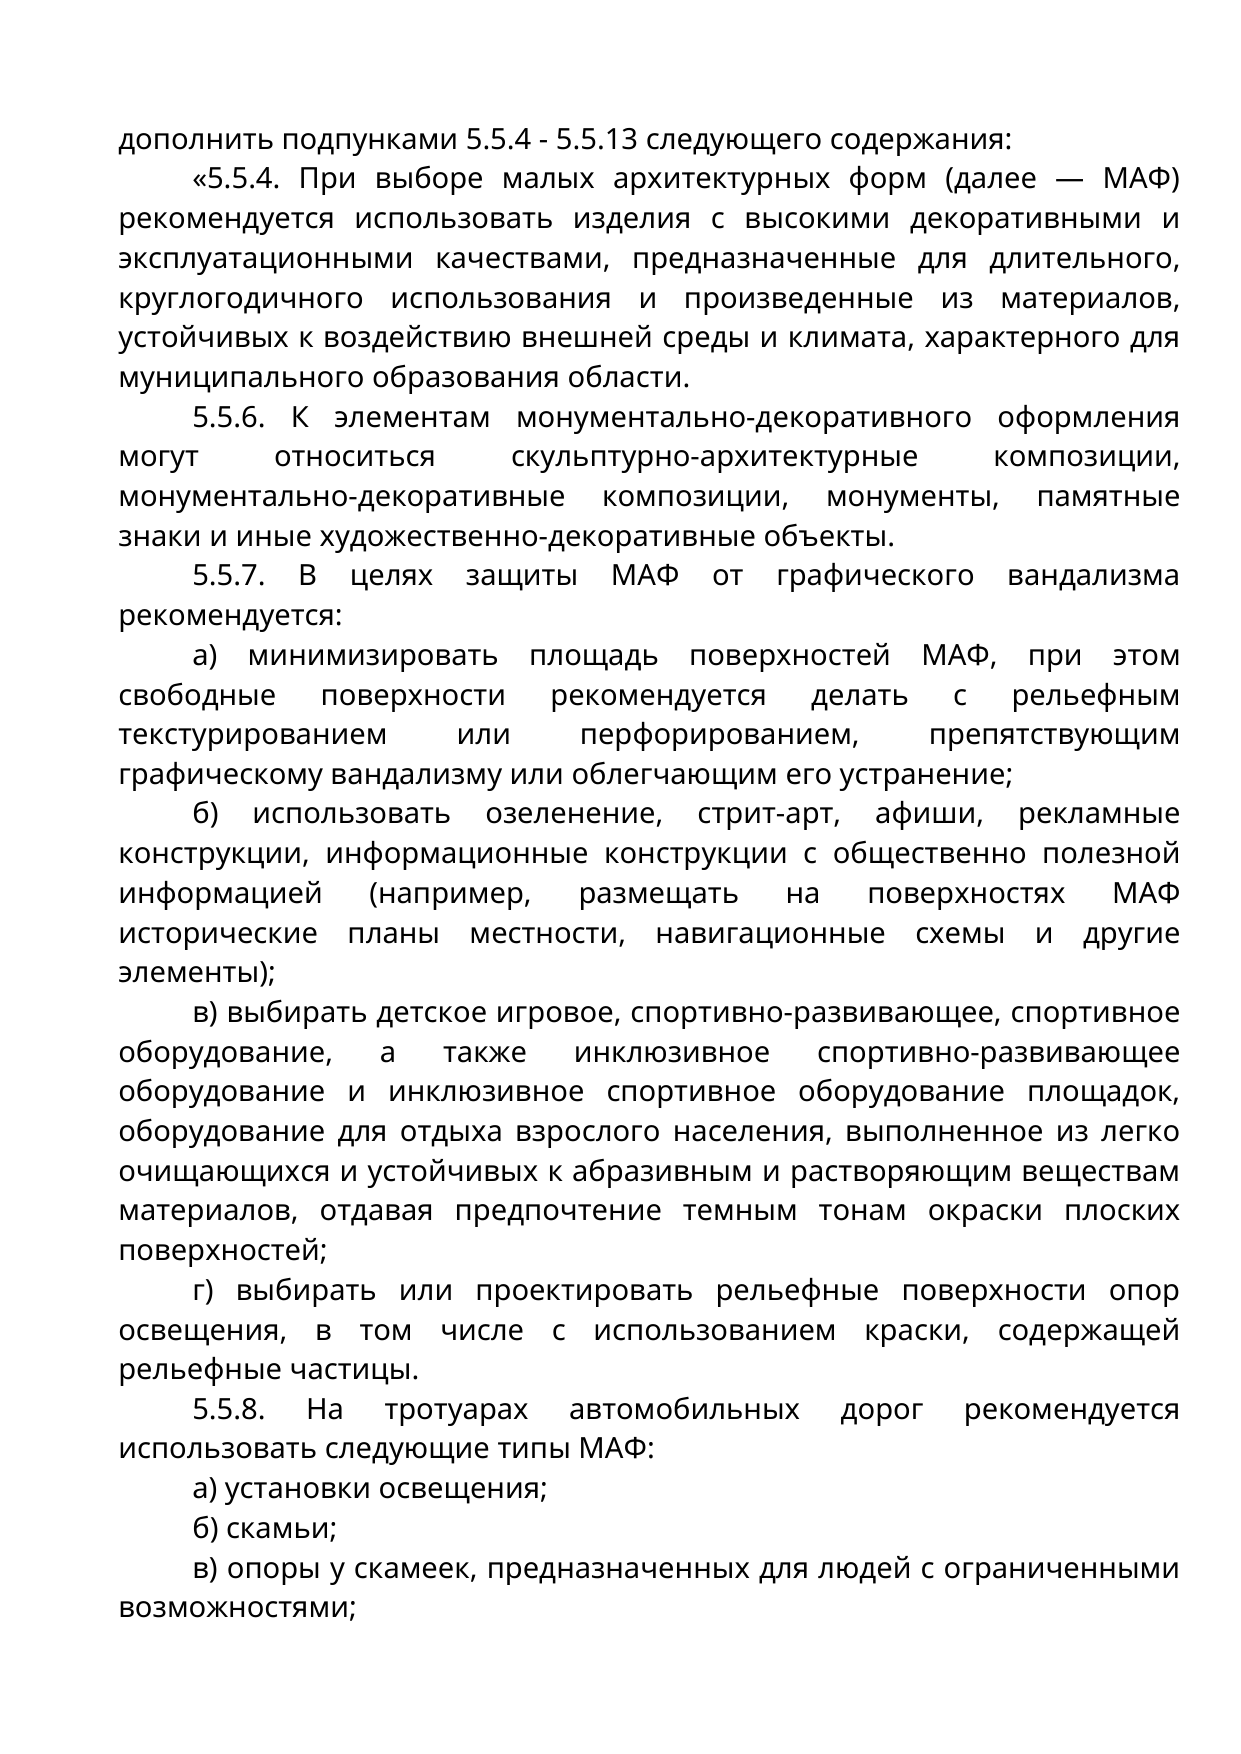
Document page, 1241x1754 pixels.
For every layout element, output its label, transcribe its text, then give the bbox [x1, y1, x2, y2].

text а) установки освещения; [118, 1467, 1181, 1507]
text 5.5.6. К элементам монументально-декоративного оформления могут относиться скульптурно-архитектурные композиции, монументально-декоративные композиции, монументы, памятные знаки и иные художественно-декоративные объекты. [118, 396, 1181, 555]
text «5.5.4. При выборе малых архитектурных форм (далее — МАФ) рекомендуется использовать изделия с высокими декоративными и эксплуатационными качествами, предназначенные для длительного, круглогодичного использования и произведенные из материалов, устойчивых к воздействию внешней среды и климата, характерного для муниципального образования области. [118, 158, 1181, 396]
text 5.5.8. На тротуарах автомобильных дорог рекомендуется использовать следующие типы МАФ: [118, 1388, 1181, 1467]
text б) использовать озеленение, стрит-арт, афиши, рекламные конструкции, информационные конструкции с общественно полезной информацией (например, размещать на поверхностях МАФ исторические планы местности, навигационные схемы и другие элементы); [118, 793, 1181, 991]
text 5.5.7. В целях защиты МАФ от графического вандализма рекомендуется: [118, 555, 1181, 634]
text в) опоры у скамеек, предназначенных для людей с ограниченными возможностями; [118, 1547, 1181, 1626]
text в) выбирать детское игровое, спортивно-развивающее, спортивное оборудование, а также инклюзивное спортивно-развивающее оборудование и инклюзивное спортивное оборудование площадок, оборудование для отдыха взрослого населения, выполненное из легко очищающихся и устойчивых к абразивным и растворяющим веществам материалов, отдавая предпочтение темным тонам окраски плоских поверхностей; [118, 991, 1181, 1269]
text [118, 118, 1181, 158]
text г) выбирать или проектировать рельефные поверхности опор освещения, в том числе с использованием краски, содержащей рельефные частицы. [118, 1269, 1181, 1388]
text б) скамьи; [118, 1507, 1181, 1547]
text а) минимизировать площадь поверхностей МАФ, при этом свободные поверхности рекомендуется делать с рельефным текстурированием или перфорированием, препятствующим графическому вандализму или облегчающим его устранение; [118, 634, 1181, 793]
